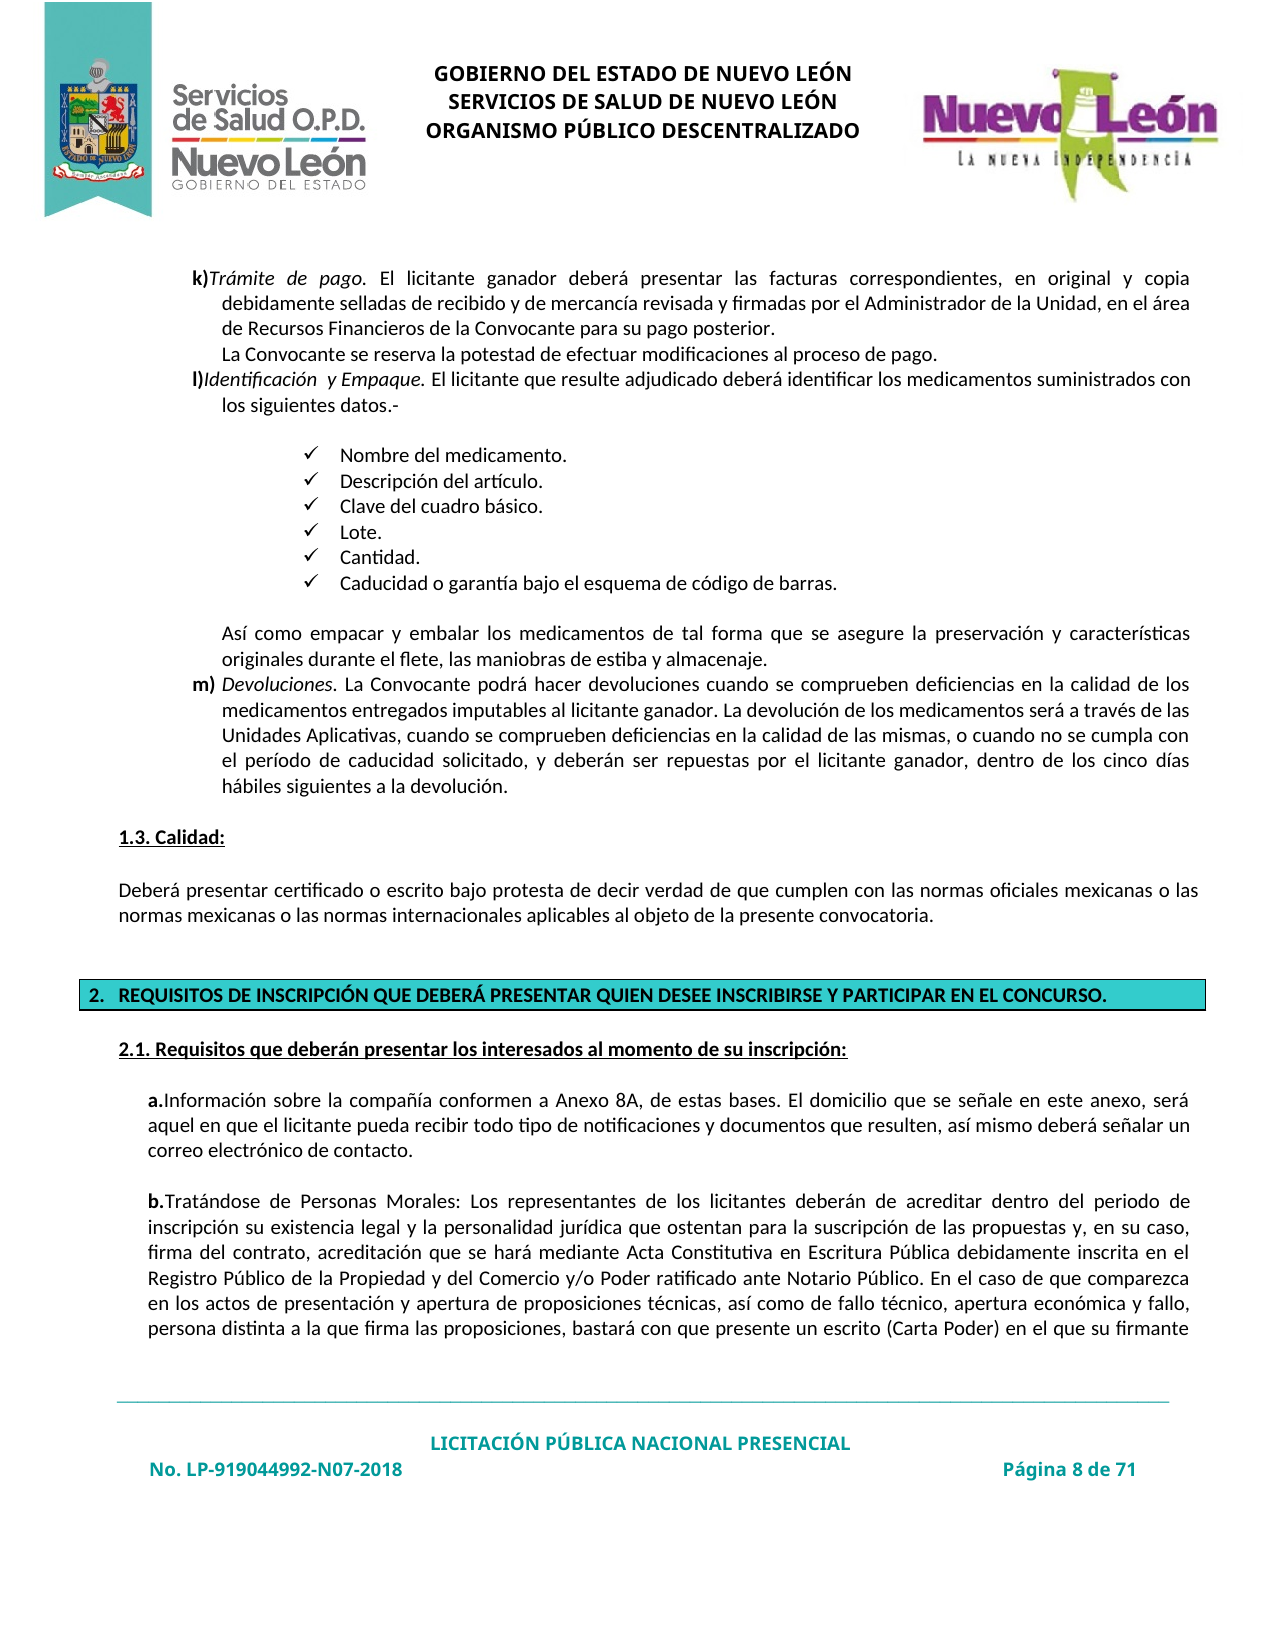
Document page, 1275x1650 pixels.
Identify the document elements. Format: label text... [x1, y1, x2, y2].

list Devoluciones. La Convocante podrá hacer devoluciones cuando se comprueben deficiencias en la calidad de los medicamentos entregados imputables al licitante ganador. La devolución de los medicamentos será a través de las Unidades Aplicativas, cuando se comprueben deficiencias en la calidad de las mismas, o cuando no se cumpla con el período de caducidad solicitado, y deberán ser repuestas por el licitante ganador, dentro de los cinco días hábiles siguientes a la devolución. [192, 671, 1192, 798]
list Identificación y Empaque. El licitante que resulte adjudicado deberá identificar los medicamentos suministrados con los siguientes datos.- [192, 366, 1192, 417]
list La Convocante se reserva la potestad de efectuar modificaciones al proceso de pago. [222, 341, 1192, 366]
list Caducidad o garantía bajo el esquema de código de barras. [302, 570, 1192, 595]
list Cantidad. [302, 544, 1192, 570]
list Lote. [302, 519, 1192, 544]
text 1.3. Calidad: [118, 824, 1197, 849]
text 2.1. Requisitos que deberán presentar los interesados al momento de su inscripción: [118, 1036, 1197, 1061]
list REQUISITOS DE INSCRIPCIÓN QUE DEBERÁ PRESENTAR QUIEN DESEE INSCRIBIRSE Y PARTICIPAR EN EL CONCURSO. [80, 980, 1205, 1009]
list Descripción del artículo. [302, 468, 1192, 493]
list Información sobre la compañía conformen a Anexo 8A, de estas bases. El domicilio que se señale en este anexo, será aquel en que el licitante pueda recibir todo tipo de notificaciones y documentos que resulten, así mismo deberá señalar un correo electrónico de contacto. [148, 1087, 1192, 1163]
text Así como empacar y embalar los medicamentos de tal forma que se asegure la preservación y características originales durante el flete, las maniobras de estiba y almacenaje. [222, 621, 1192, 671]
list Clave del cuadro básico. [302, 493, 1192, 519]
list Trámite de pago. El licitante ganador deberá presentar las facturas correspondientes, en original y copia debidamente selladas de recibido y de mercancía revisada y firmadas por el Administrador de la Unidad, en el área de Recursos Financieros de la Convocante para su pago posterior. [192, 265, 1192, 341]
text Deberá presentar certificado o escrito bajo protesta de decir verdad de que cumplen con las normas oficiales mexicanas o las normas mexicanas o las normas internacionales aplicables al objeto de la presente convocatoria. [118, 877, 1201, 928]
picture [15, 2, 1249, 229]
list Nombre del medicamento. [302, 443, 1192, 468]
